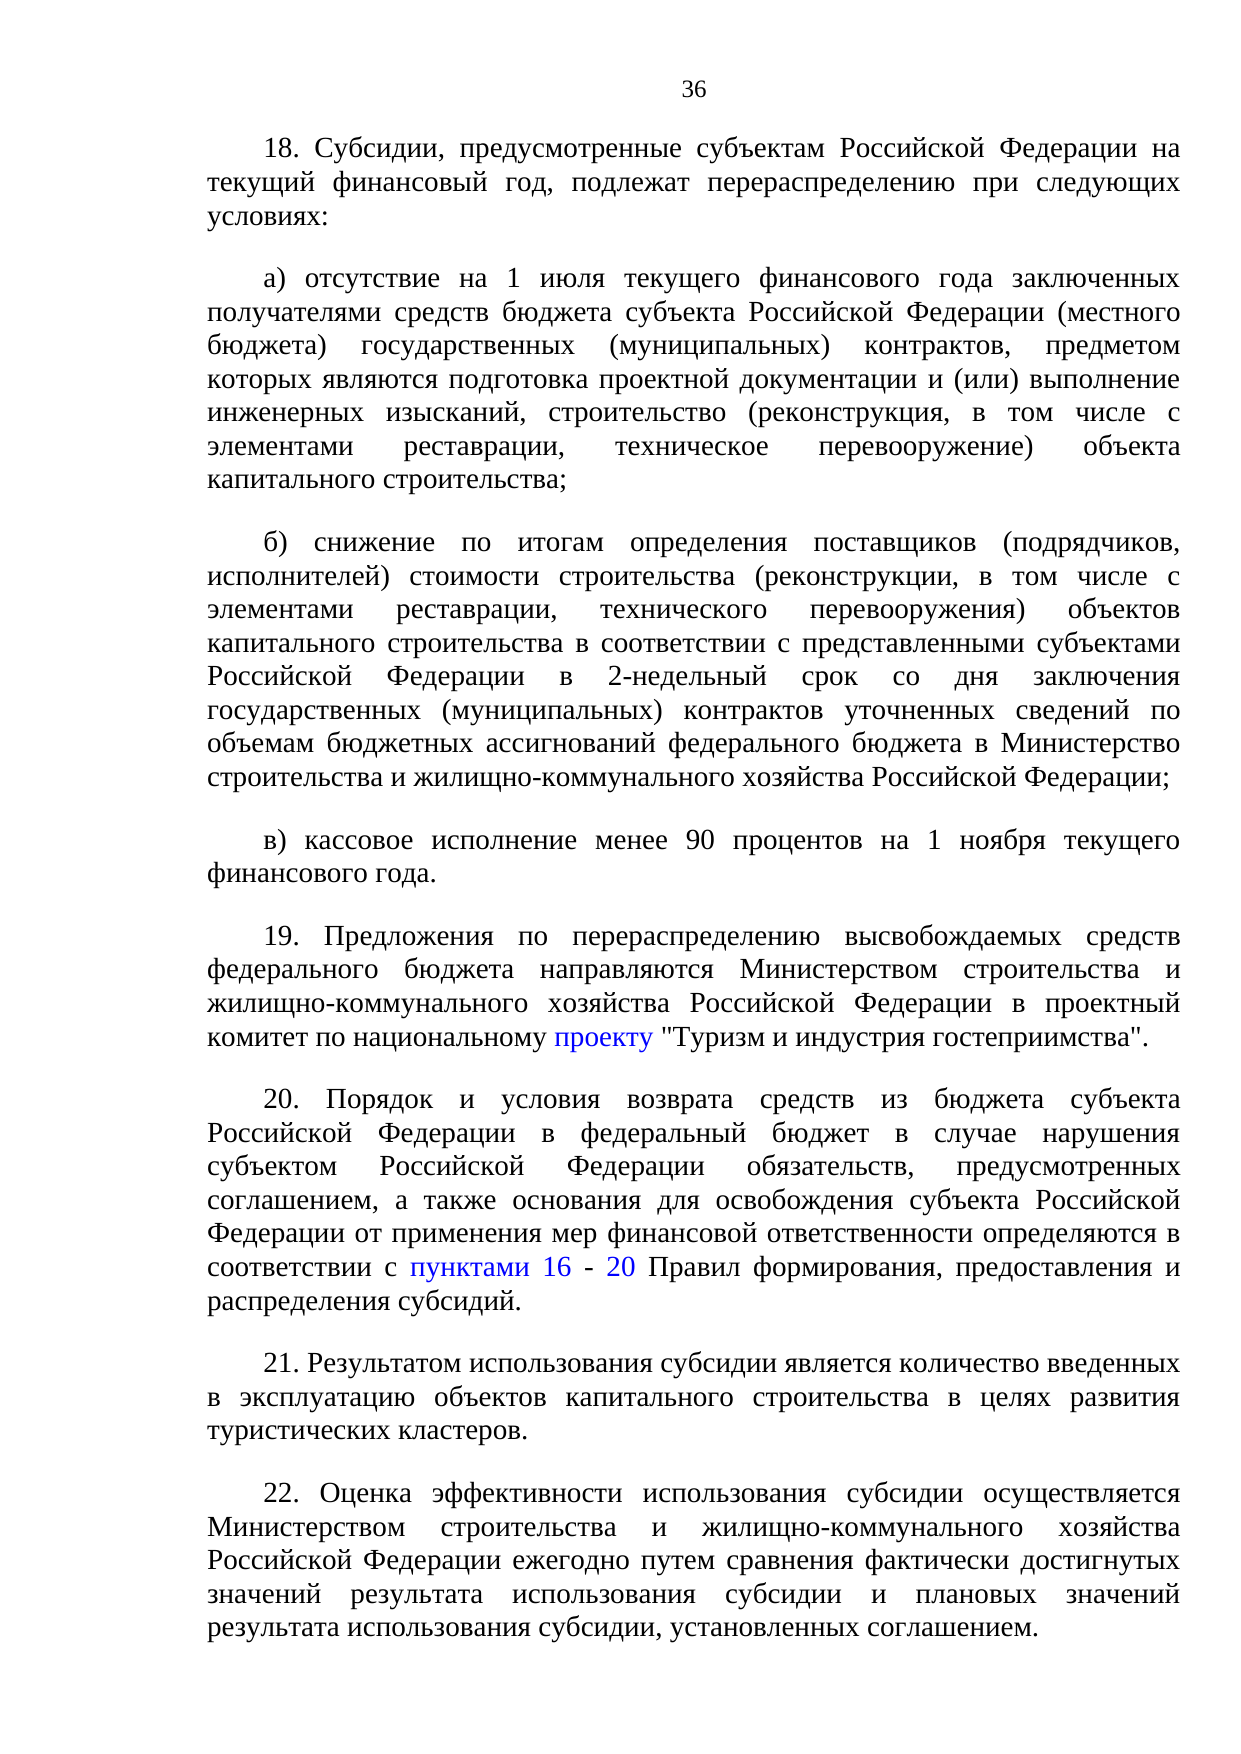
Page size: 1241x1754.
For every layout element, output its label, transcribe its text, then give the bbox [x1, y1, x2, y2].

text 20. Порядок и условия возврата средств из бюджета субъекта Российской Федерации в федеральный бюджет в случае нарушения субъектом Российской Федерации обязательств, предусмотренных соглашением, а также основания для освобождения субъекта Российской Федерации от применения мер финансовой ответственности определяются в соответствии с пунктами 16 - 20 Правил формирования, предоставления и распределения субсидий. [207, 1081, 1181, 1316]
text 21. Результатом использования субсидии является количество введенных в эксплуатацию объектов капитального строительства в целях развития туристических кластеров. [207, 1345, 1181, 1446]
text 19. Предложения по перераспределению высвобождаемых средств федерального бюджета направляются Министерством строительства и жилищно-коммунального хозяйства Российской Федерации в проектный комитет по национальному проекту "Туризм и индустрия гостеприимства". [207, 918, 1181, 1052]
text б) снижение по итогам определения поставщиков (подрядчиков, исполнителей) стоимости строительства (реконструкции, в том числе с элементами реставрации, технического перевооружения) объектов капитального строительства в соответствии с представленными субъектами Российской Федерации в 2-недельный срок со дня заключения государственных (муниципальных) контрактов уточненных сведений по объемам бюджетных ассигнований федерального бюджета в Министерство строительства и жилищно-коммунального хозяйства Российской Федерации; [207, 524, 1181, 793]
text 22. Оценка эффективности использования субсидии осуществляется Министерством строительства и жилищно-коммунального хозяйства Российской Федерации ежегодно путем сравнения фактически достигнутых значений результата использования субсидии и плановых значений результата использования субсидии, установленных соглашением. [207, 1475, 1181, 1643]
text в) кассовое исполнение менее 90 процентов на 1 ноября текущего финансового года. [207, 822, 1181, 889]
text 18. Субсидии, предусмотренные субъектам Российской Федерации на текущий финансовый год, подлежат перераспределению при следующих условиях: [207, 131, 1181, 231]
text а) отсутствие на 1 июля текущего финансового года заключенных получателями средств бюджета субъекта Российской Федерации (местного бюджета) государственных (муниципальных) контрактов, предметом которых являются подготовка проектной документации и (или) выполнение инженерных изысканий, строительство (реконструкция, в том числе с элементами реставрации, техническое перевооружение) объекта капитального строительства; [207, 260, 1181, 495]
